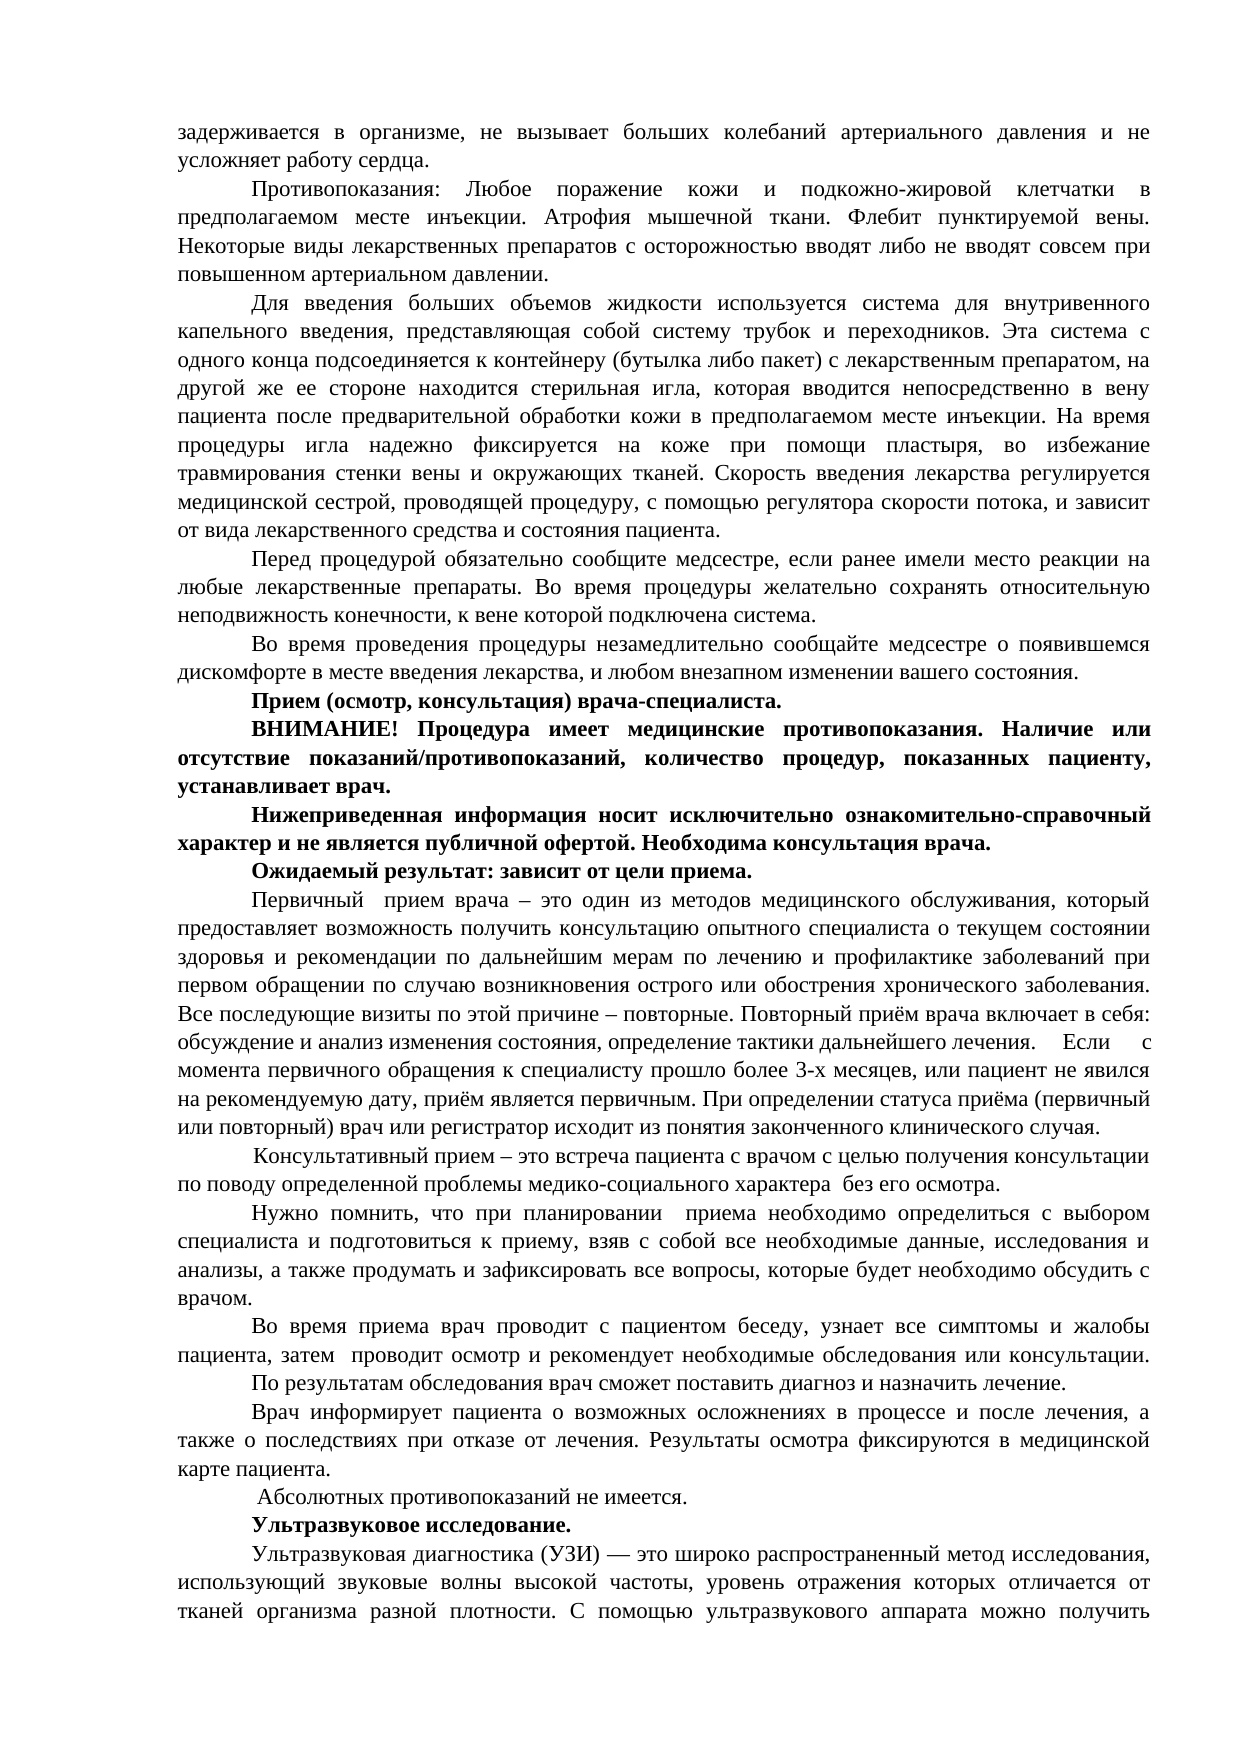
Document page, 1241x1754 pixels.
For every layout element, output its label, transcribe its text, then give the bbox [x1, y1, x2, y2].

text Перед процедурой обязательно сообщите медсестре, если ранее имели место реакции на любые лекарственные препараты. Во время процедуры желательно сохранять относительную неподвижность конечности, к вене которой подключена система. [177, 545, 1152, 628]
text Абсолютных противопоказаний не имеется. [177, 1483, 1152, 1509]
text Нижеприведенная информация носит исключительно ознакомительно-справочный характер и не является публичной офертой. Необходима консультация врача. [177, 801, 1152, 855]
text ВНИМАНИЕ! Процедура имеет медицинские противопоказания. Наличие или отсутствие показаний/противопоказаний, количество процедур, показанных пациенту, устанавливает врач. [177, 715, 1152, 798]
text Ультразвуковое исследование. [177, 1512, 1152, 1538]
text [177, 118, 1152, 173]
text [177, 1540, 1152, 1623]
text Во время приема врач проводит с пациентом беседу, узнает все симптомы и жалобы пациента, затем проводит осмотр и рекомендует необходимые обследования или консультации. По результатам обследования врач сможет поставить диагноз и назначить лечение. [177, 1312, 1152, 1396]
text Первичный прием врача – это один из методов медицинского обслуживания, который предоставляет возможность получить консультацию опытного специалиста о текущем состоянии здоровья и рекомендации по дальнейшим мерам по лечению и профилактике заболеваний при первом обращении по случаю возникновения острого или обострения хронического заболевания. Все последующие визиты по этой причине – повторные. Повторный приём врача включает в себя: обсуждение и анализ изменения состояния, определение тактики дальнейшего лечения. Если с момента первичного обращения к специалисту прошло более 3-х месяцев, или пациент не явился на рекомендуемую дату, приём является первичным. При определении статуса приёма (первичный или повторный) врач или регистратор исходит из понятия законченного клинического случая. [177, 886, 1152, 1140]
text Нужно помнить, что при планировании приема необходимо определиться с выбором специалиста и подготовиться к приему, взяв с собой все необходимые данные, исследования и анализы, а также продумать и зафиксировать все вопросы, которые будет необходимо обсудить с врачом. [177, 1199, 1152, 1310]
text Противопоказания: Любое поражение кожи и подкожно-жировой клетчатки в предполагаемом месте инъекции. Атрофия мышечной ткани. Флебит пунктируемой вены. Некоторые виды лекарственных препаратов с осторожностью вводят либо не вводят совсем при повышенном артериальном давлении. [177, 175, 1152, 287]
text Врач информирует пациента о возможных осложнениях в процессе и после лечения, а также о последствиях при отказе от лечения. Результаты осмотра фиксируются в медицинской карте пациента. [177, 1398, 1152, 1481]
text Прием (осмотр, консультация) врача-специалиста. [177, 687, 1152, 713]
text Во время проведения процедуры незамедлительно сообщайте медсестре о появившемся дискомфорте в месте введения лекарства, и любом внезапном изменении вашего состояния. [177, 630, 1152, 685]
text Консультативный прием – это встреча пациента с врачом с целью получения консультации по поводу определенной проблемы медико-социального характера без его осмотра. [177, 1142, 1152, 1197]
text Для введения больших объемов жидкости используется система для внутривенного капельного введения, представляющая собой систему трубок и переходников. Эта система с одного конца подсоединяется к контейнеру (бутылка либо пакет) с лекарственным препаратом, на другой же ее стороне находится стерильная игла, которая вводится непосредственно в вену пациента после предварительной обработки кожи в предполагаемом месте инъекции. На время процедуры игла надежно фиксируется на коже при помощи пластыря, во избежание травмирования стенки вены и окружающих тканей. Скорость введения лекарства регулируется медицинской сестрой, проводящей процедуру, с помощью регулятора скорости потока, и зависит от вида лекарственного средства и состояния пациента. [177, 289, 1152, 543]
text Ожидаемый результат: зависит от цели приема. [177, 857, 1152, 884]
